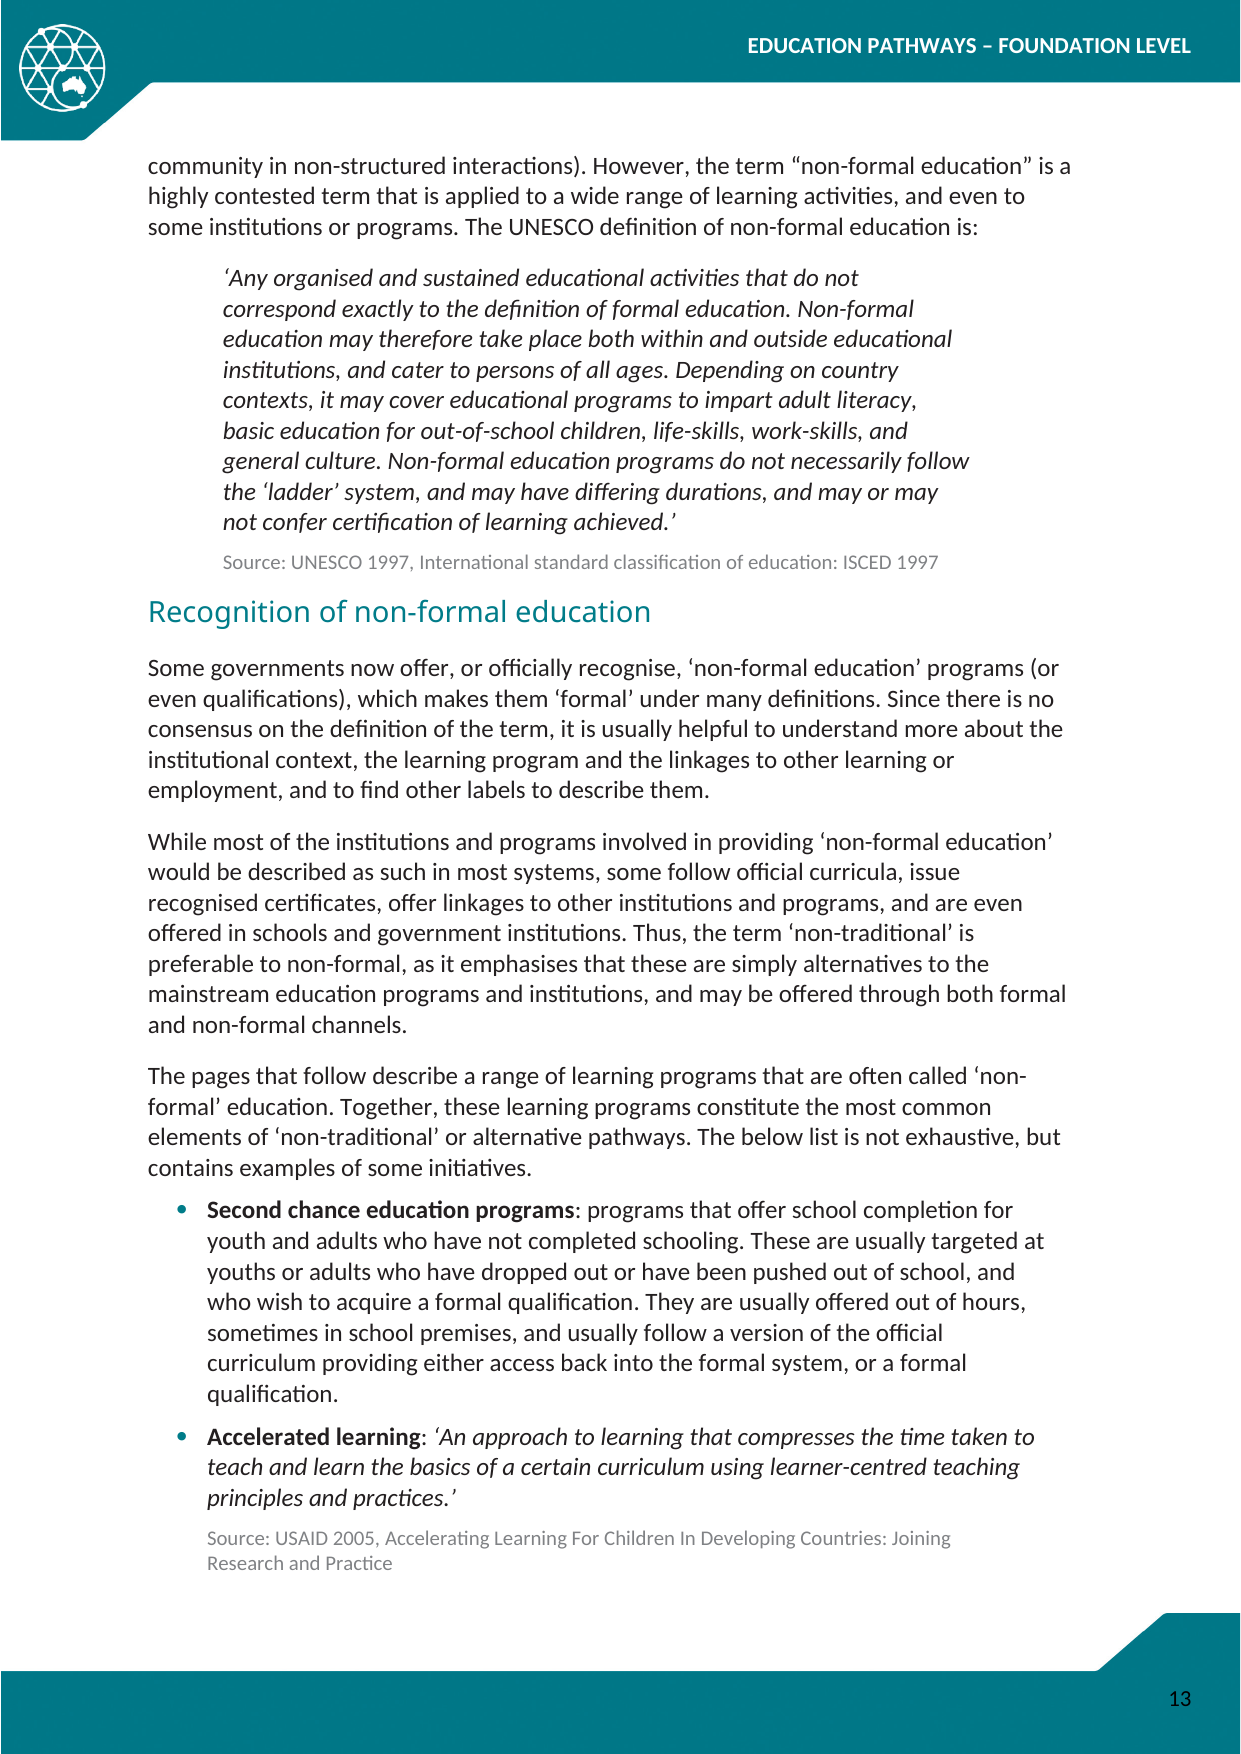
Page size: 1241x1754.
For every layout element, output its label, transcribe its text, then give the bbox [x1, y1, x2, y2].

text Source: UNESCO 1997, International standard classification of education: ISCED 1997 [148, 549, 1018, 575]
text Source: USAID 2005, Accelerating Learning For Children In Developing Countries: Joining Research and Practice [207, 1525, 1018, 1576]
text ‘Any organised and sustained educational activities that do not correspond exactly to the definition of formal education. Non-formal education may therefore take place both within and outside educational institutions, and cater to persons of all ages. Depending on country contexts, it may cover educational programs to impart adult literacy, basic education for out-of-school children, life-skills, work-skills, and general culture. Non-formal education programs do not necessarily follow the ‘ladder’ system, and may have differing durations, and may or may not confer certification of learning achieved.’ [223, 262, 977, 537]
picture [1, 0, 1241, 1754]
text The pages that follow describe a range of learning programs that are often called ‘non-formal’ education. Together, these learning programs constitute the most common elements of ‘non-traditional’ or alternative pathways. The below list is not exhaustive, but contains examples of some initiatives. [148, 1060, 1074, 1182]
text While most of the institutions and programs involved in providing ‘non-formal education’ would be described as such in most systems, some follow official curricula, issue recognised certificates, offer linkages to other institutions and programs, and are even offered in schools and government institutions. Thus, the term ‘non-traditional’ is preferable to non-formal, as it emphasises that these are simply alternatives to the mainstream education programs and institutions, and may be offered through both formal and non-formal channels. [148, 826, 1074, 1039]
text Some governments now offer, or officially recognise, ‘non-formal education’ programs (or even qualifications), which makes them ‘formal’ under many definitions. Since there is no consensus on the definition of the term, it is usually helpful to understand more about the institutional context, the learning program and the linkages to other learning or employment, and to find other labels to describe them. [148, 652, 1074, 805]
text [148, 150, 1074, 242]
list Second chance education programs: programs that offer school completion for youth and adults who have not completed schooling. These are usually targeted at youths or adults who have dropped out or have been pushed out of school, and who wish to acquire a formal qualification. They are usually offered out of hours, sometimes in school premises, and usually follow a version of the official curriculum providing either access back into the formal system, or a formal qualification. [177, 1195, 1052, 1408]
subtitle Recognition of non-formal education [148, 592, 1092, 631]
list Accelerated learning: ‘An approach to learning that compresses the time taken to teach and learn the basics of a certain curriculum using learner-centred teaching principles and practices.’ [177, 1421, 1052, 1512]
